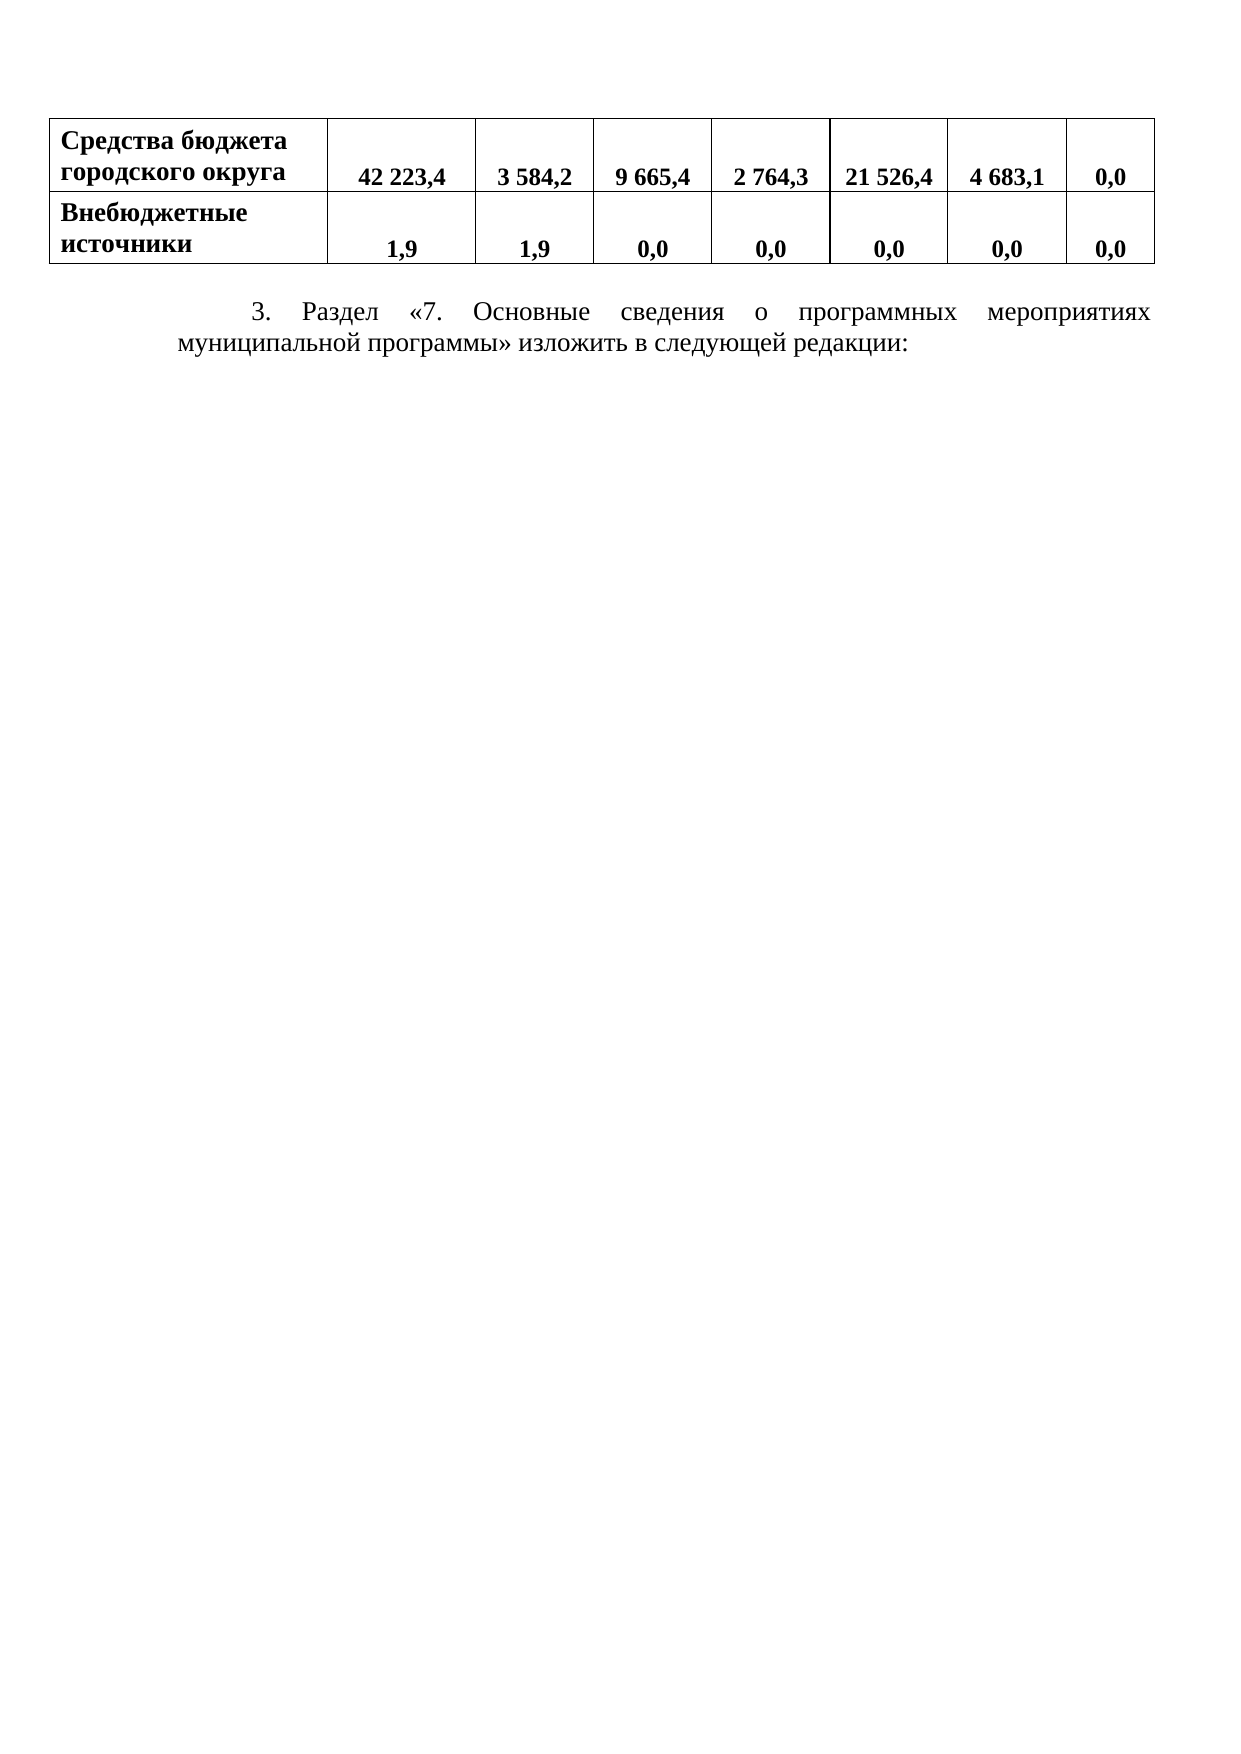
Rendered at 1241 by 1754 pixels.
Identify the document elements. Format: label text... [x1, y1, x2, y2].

table_cell Внебюджетные источники [50, 192, 327, 263]
text 3. Раздел «7. Основные сведения о программных мероприятиях муниципальной программы» изложить в следующей редакции: [177, 295, 1152, 358]
table_cell 21 526,4 [831, 119, 947, 191]
table_cell 9 665,4 [594, 119, 711, 191]
table_cell 3 584,2 [476, 119, 593, 191]
table_cell 0,0 [594, 192, 711, 263]
table_cell 0,0 [1067, 119, 1154, 191]
table_cell 2 764,3 [712, 119, 829, 191]
table_cell 42 223,4 [328, 119, 475, 191]
table_cell 0,0 [1067, 192, 1154, 263]
table_cell 4 683,1 [948, 119, 1066, 191]
table_cell 0,0 [831, 192, 947, 263]
table_cell Средства бюджета городского округа [50, 119, 327, 191]
table_cell 1,9 [476, 192, 593, 263]
table_cell 0,0 [712, 192, 829, 263]
table_cell 1,9 [328, 192, 475, 263]
table_cell 0,0 [948, 192, 1066, 263]
